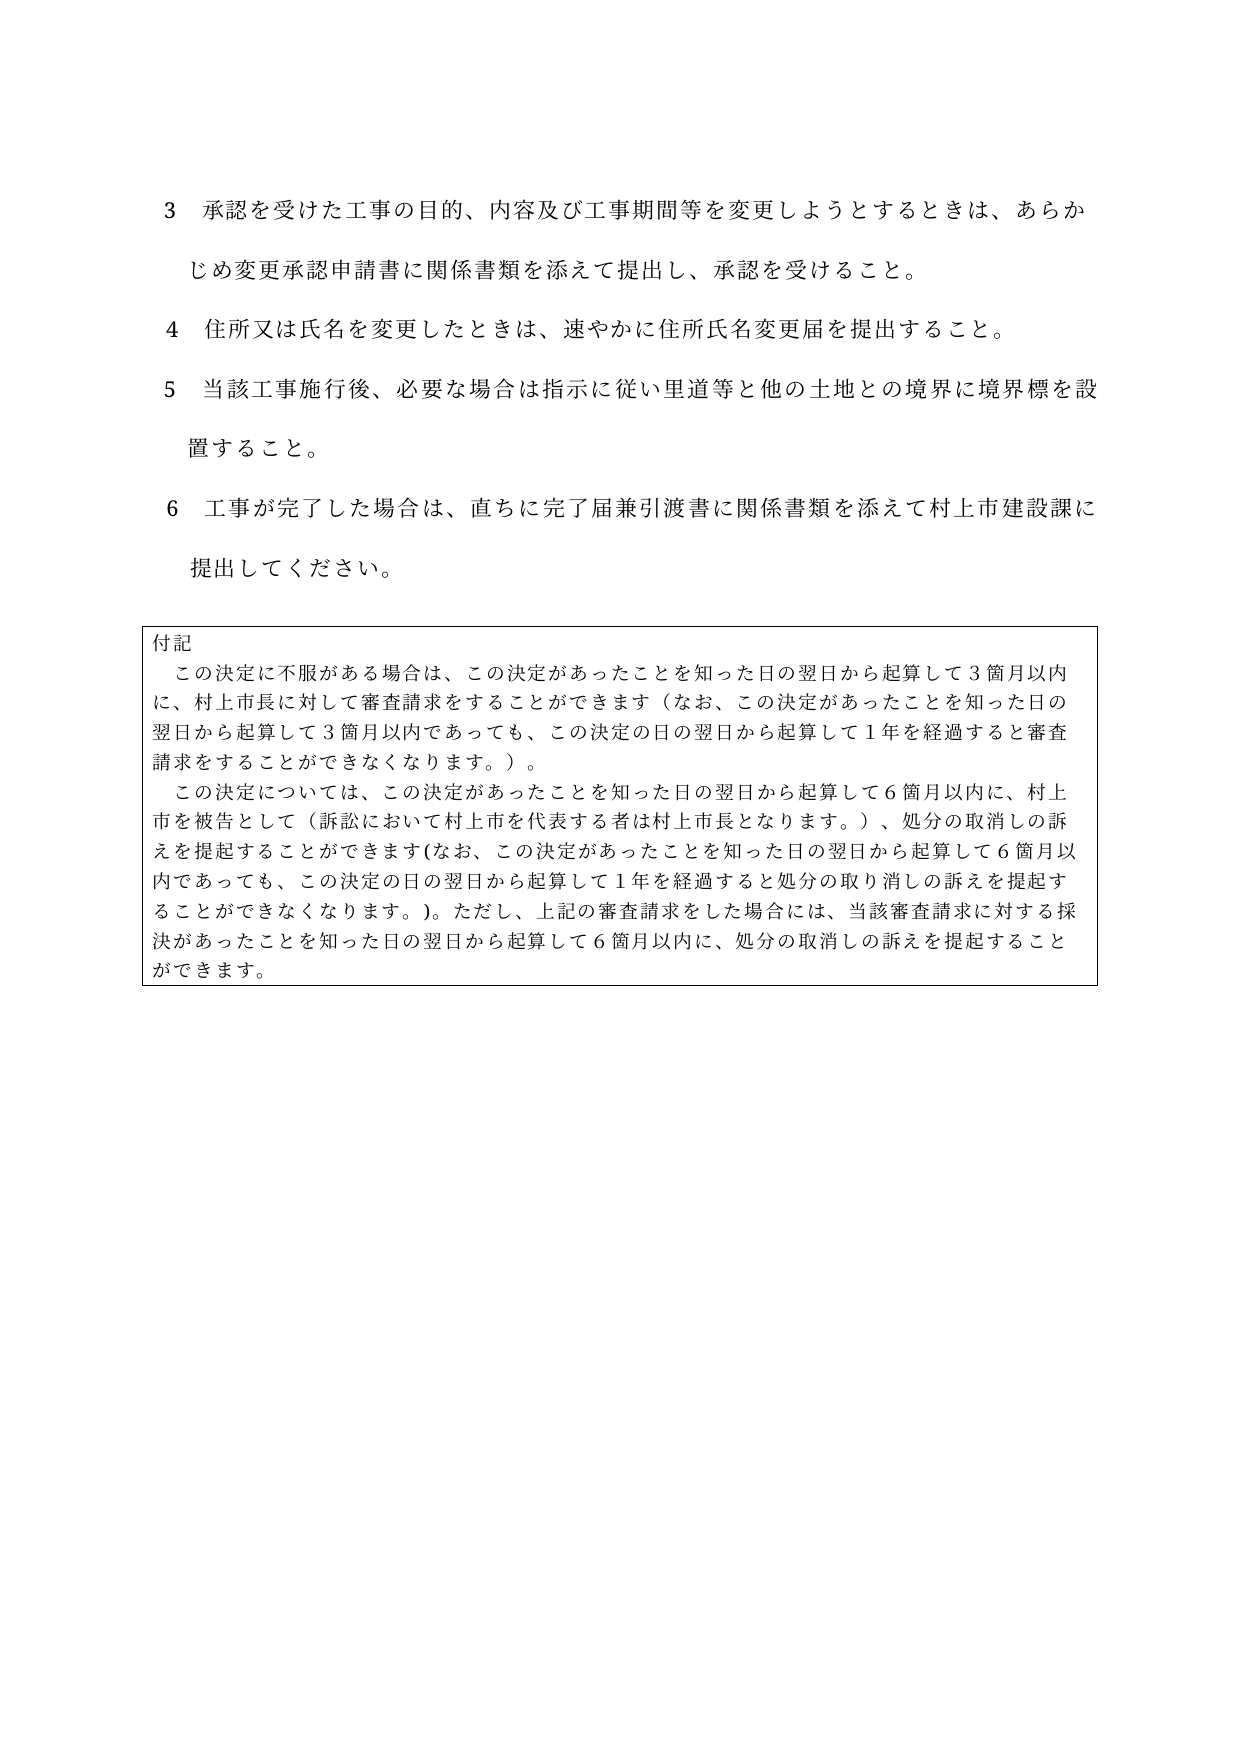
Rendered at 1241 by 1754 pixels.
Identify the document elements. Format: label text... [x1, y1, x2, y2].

text 4 住所又は氏名を変更したときは、速やかに住所氏名変更届を提出すること。 [142, 298, 1087, 358]
text 6 工事が完了した場合は、直ちに完了届兼引渡書に関係書類を添えて村上市建設課に提出してください。 [142, 477, 1098, 596]
text 5 当該工事施行後、必要な場合は指示に従い里道等と他の土地との境界に境界標を設置すること。 [164, 358, 1098, 477]
table_header 付記 この決定に不服がある場合は、この決定があったことを知った日の翌日から起算して３箇月以内に、村上市長に対して審査請求をすることができます（なお、この決定があったことを知った日の翌日から起算して３箇月以内であっても、この決定の日の翌日から起算して１年を経過すると審査請求をすることができなくなります。）。 この決定については、この決定があったことを知った日の翌日から起算して６箇月以内に、村上市を被告として（訴訟において村上市を代表する者は村上市長となります。）、処分の取消しの訴えを提起することができます(なお、この決定があったことを知った日の翌日から起算して６箇月以内であっても、この決定の日の翌日から起算して１年を経過すると処分の取り消しの訴えを提起することができなくなります。)。ただし、上記の審査請求をした場合には、当該審査請求に対する採決があったことを知った日の翌日から起算して６箇月以内に、処分の取消しの訴えを提起することができます。 [143, 627, 1097, 985]
text 3 承認を受けた工事の目的、内容及び工事期間等を変更しようとするときは、あらかじめ変更承認申請書に関係書類を添えて提出し、承認を受けること。 [164, 179, 1087, 298]
